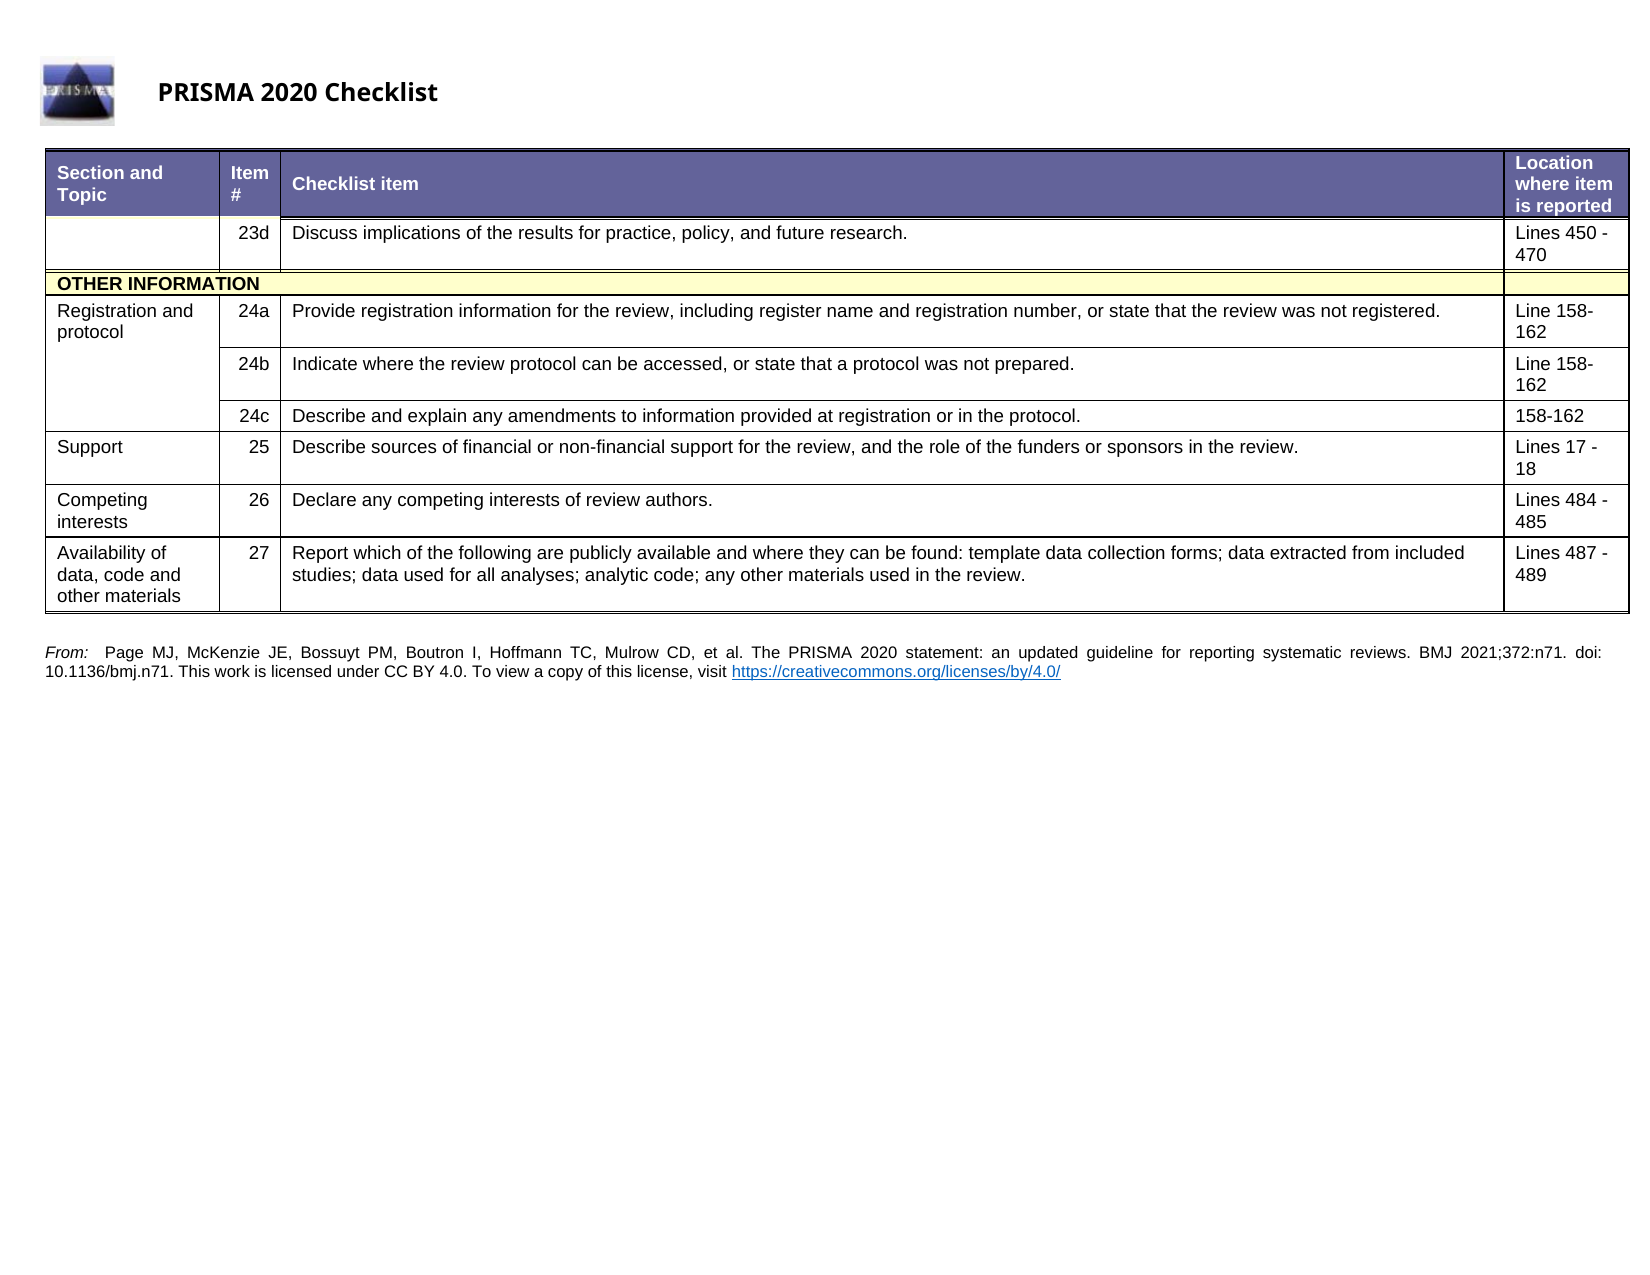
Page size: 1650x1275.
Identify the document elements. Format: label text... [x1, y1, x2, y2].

table_cell 24c [220, 401, 280, 431]
table_cell Availability of data, code and other materials [46, 538, 219, 611]
table_cell Indicate where the review protocol can be accessed, or state that a protocol was not prepared. [281, 348, 1503, 400]
table_cell Provide registration information for the review, including register name and registration number, or state that the review was not registered. [281, 296, 1503, 347]
table_header Location where item is reported [1505, 152, 1628, 216]
table_cell Lines 484 -485 [1505, 485, 1628, 536]
table_cell 24a [220, 296, 280, 347]
table_cell 23d [220, 219, 280, 269]
text From: Page MJ, McKenzie JE, Bossuyt PM, Boutron I, Hoffmann TC, Mulrow CD, et al. The PRISMA 2020 statement: an updated guideline for reporting systematic reviews. BMJ 2021;372:n71. doi: 10.1136/bmj.n71. This work is licensed under CC BY 4.0. To view a copy of this license, visit https://creativecommons.org/licenses/by/4.0/ [45, 643, 1605, 681]
table_cell Lines 17 - 18 [1505, 432, 1628, 484]
table_cell 26 [220, 485, 280, 536]
table_cell OTHER INFORMATION [46, 273, 1503, 294]
table_cell 24b [220, 348, 280, 400]
picture [39, 56, 115, 126]
table_cell Describe and explain any amendments to information provided at registration or in the protocol. [281, 401, 1503, 431]
table_cell Lines 450 - 470 [1505, 220, 1628, 269]
table_cell [1505, 273, 1628, 294]
table_cell Line 158-162 [1505, 348, 1628, 400]
table_cell Report which of the following are publicly available and where they can be found: template data collection forms; data extracted from included studies; data used for all analyses; analytic code; any other materials used in the review. [281, 538, 1503, 611]
table_cell 25 [220, 432, 280, 484]
table_cell 158-162 [1505, 401, 1628, 431]
table_header Item # [220, 152, 280, 216]
table_cell Competing interests [46, 485, 219, 536]
table_header Checklist item [281, 152, 1503, 216]
table_cell Registration and protocol [46, 296, 219, 431]
table_cell Declare any competing interests of review authors. [281, 485, 1503, 536]
table_cell Discuss implications of the results for practice, policy, and future research. [281, 220, 1503, 269]
table_cell Support [46, 432, 219, 484]
table_cell Lines 487 -489 [1505, 538, 1628, 611]
table_cell Describe sources of financial or non-financial support for the review, and the role of the funders or sponsors in the review. [281, 432, 1503, 484]
table_header Section and Topic [46, 152, 219, 216]
table_cell 27 [220, 538, 280, 611]
table_cell Line 158-162 [1505, 296, 1628, 347]
